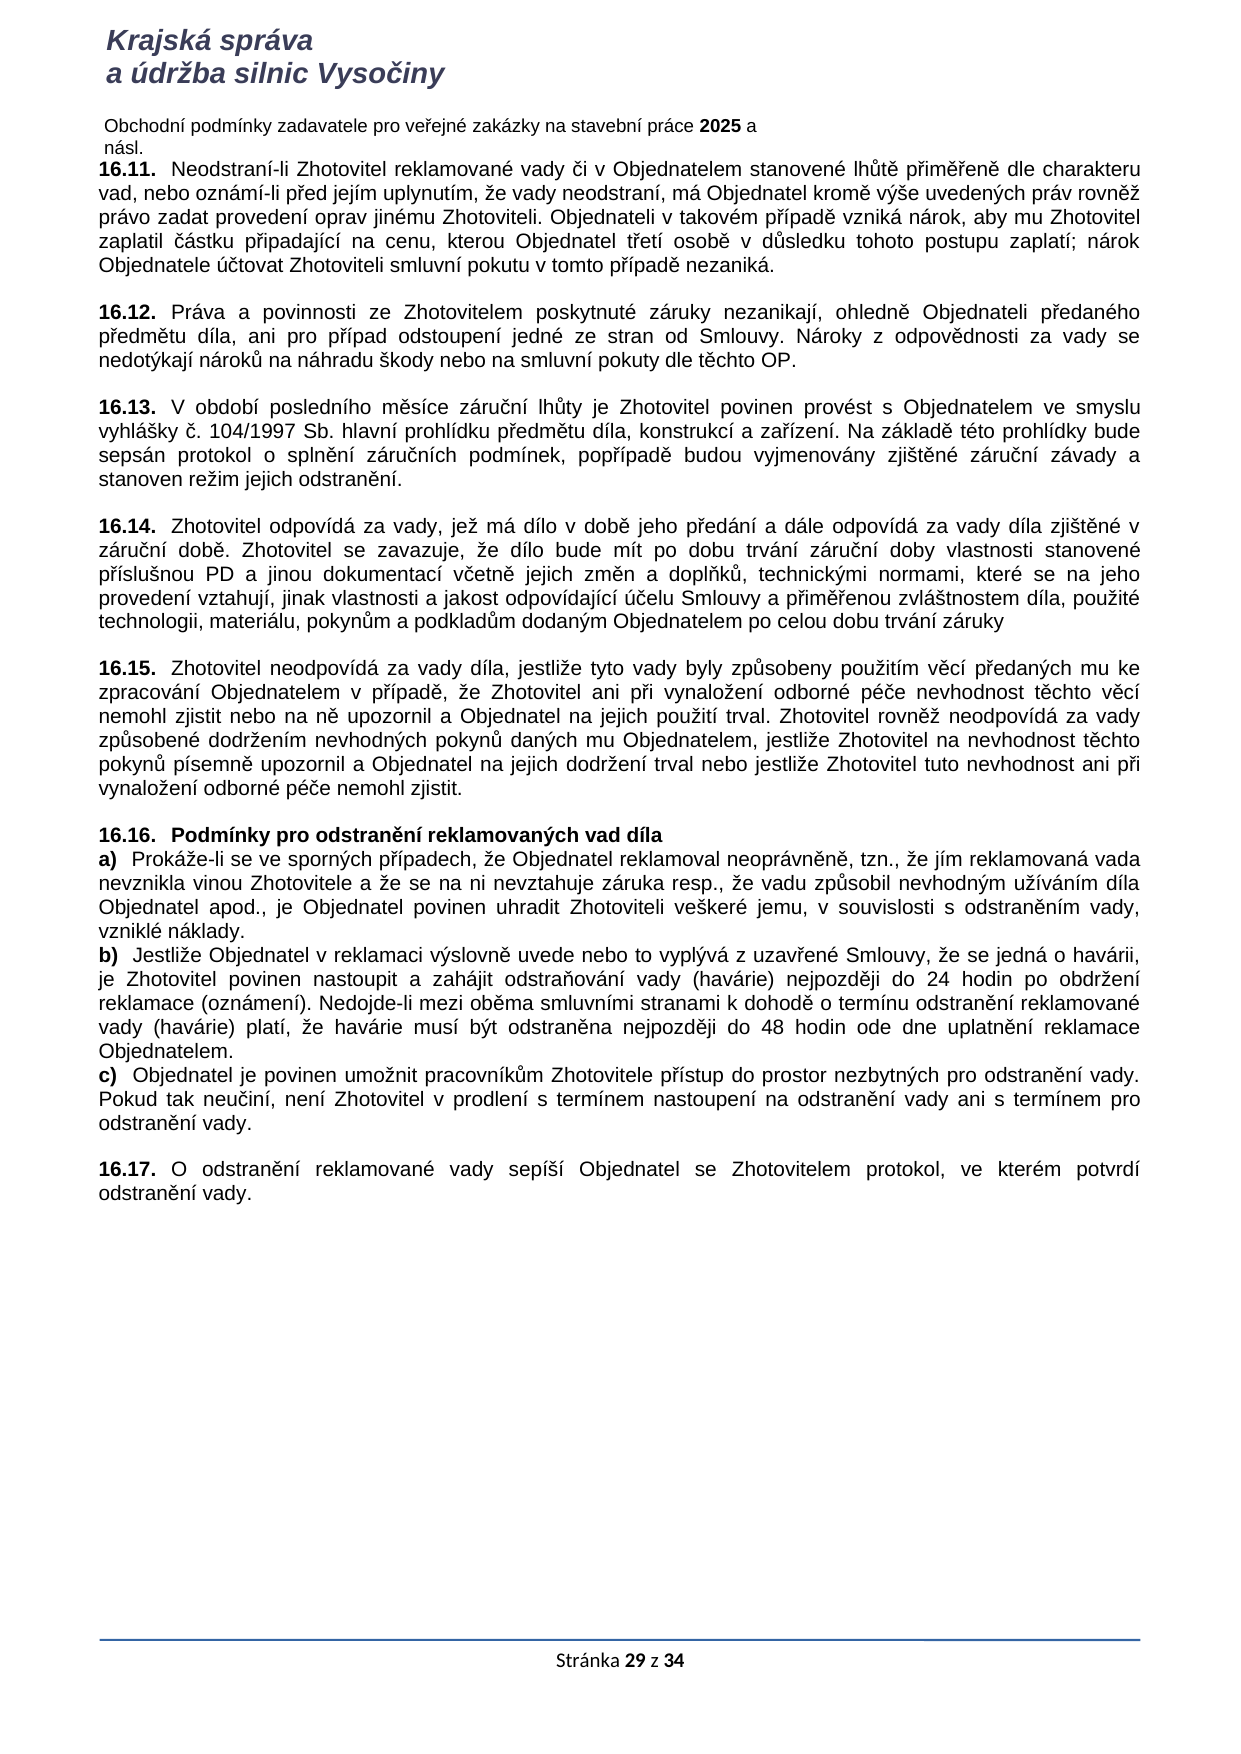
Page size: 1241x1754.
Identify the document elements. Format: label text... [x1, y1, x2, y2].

list Práva a povinnosti ze Zhotovitelem poskytnuté záruky nezanikají, ohledně Objednateli předaného předmětu díla, ani pro případ odstoupení jedné ze stran od Smlouvy. Nároky z odpovědnosti za vady se nedotýkají nároků na náhradu škody nebo na smluvní pokuty dle těchto OP. [98, 300, 1142, 372]
list Neodstraní-li Zhotovitel reklamované vady či v Objednatelem stanovené lhůtě přiměřeně dle charakteru vad, nebo oznámí-li před jejím uplynutím, že vady neodstraní, má Objednatel kromě výše uvedených práv rovněž právo zadat provedení oprav jinému Zhotoviteli. Objednateli v takovém případě vzniká nárok, aby mu Zhotovitel zaplatil částku připadající na cenu, kterou Objednatel třetí osobě v důsledku tohoto postupu zaplatí; nárok Objednatele účtovat Zhotoviteli smluvní pokutu v tomto případě nezaniká. [98, 157, 1142, 277]
list O odstranění reklamované vady sepíší Objednatel se Zhotovitelem protokol, ve kterém potvrdí odstranění vady. [98, 1157, 1142, 1205]
list V období posledního měsíce záruční lhůty je Zhotovitel povinen provést s Objednatelem ve smyslu vyhlášky č. 104/1997 Sb. hlavní prohlídku předmětu díla, konstrukcí a zařízení. Na základě této prohlídky bude sepsán protokol o splnění záručních podmínek, popřípadě budou vyjmenovány zjištěné záruční závady a stanoven režim jejich odstranění. [98, 395, 1142, 491]
list Podmínky pro odstranění reklamovaných vad díla [98, 823, 1142, 847]
list Objednatel je povinen umožnit pracovníkům Zhotovitele přístup do prostor nezbytných pro odstranění vady. Pokud tak neučiní, není Zhotovitel v prodlení s termínem nastoupení na odstranění vady ani s termínem pro odstranění vady. [98, 1062, 1142, 1134]
list Zhotovitel neodpovídá za vady díla, jestliže tyto vady byly způsobeny použitím věcí předaných mu ke zpracování Objednatelem v případě, že Zhotovitel ani při vynaložení odborné péče nevhodnost těchto věcí nemohl zjistit nebo na ně upozornil a Objednatel na jejich použití trval. Zhotovitel rovněž neodpovídá za vady způsobené dodržením nevhodných pokynů daných mu Objednatelem, jestliže Zhotovitel na nevhodnost těchto pokynů písemně upozornil a Objednatel na jejich dodržení trval nebo jestliže Zhotovitel tuto nevhodnost ani při vynaložení odborné péče nemohl zjistit. [98, 656, 1142, 800]
list Prokáže-li se ve sporných případech, že Objednatel reklamoval neoprávněně, tzn., že jím reklamovaná vada nevznikla vinou Zhotovitele a že se na ni nevztahuje záruka resp., že vadu způsobil nevhodným užíváním díla Objednatel apod., je Objednatel povinen uhradit Zhotoviteli veškeré jemu, v souvislosti s odstraněním vady, vzniklé náklady. [98, 847, 1142, 943]
list Jestliže Objednatel v reklamaci výslovně uvede nebo to vyplývá z uzavřené Smlouvy, že se jedná o havárii, je Zhotovitel povinen nastoupit a zahájit odstraňování vady (havárie) nejpozději do 24 hodin po obdržení reklamace (oznámení). Nedojde-li mezi oběma smluvními stranami k dohodě o termínu odstranění reklamované vady (havárie) platí, že havárie musí být odstraněna nejpozději do 48 hodin ode dne uplatnění reklamace Objednatelem. [98, 943, 1142, 1062]
list Zhotovitel odpovídá za vady, jež má dílo v době jeho předání a dále odpovídá za vady díla zjištěné v záruční době. Zhotovitel se zavazuje, že dílo bude mít po dobu trvání záruční doby vlastnosti stanovené příslušnou PD a jinou dokumentací včetně jejich změn a doplňků, technickými normami, které se na jeho provedení vztahují, jinak vlastnosti a jakost odpovídající účelu Smlouvy a přiměřenou zvláštnostem díla, použité technologii, materiálu, pokynům a podkladům dodaným Objednatelem po celou dobu trvání záruky [98, 513, 1142, 633]
